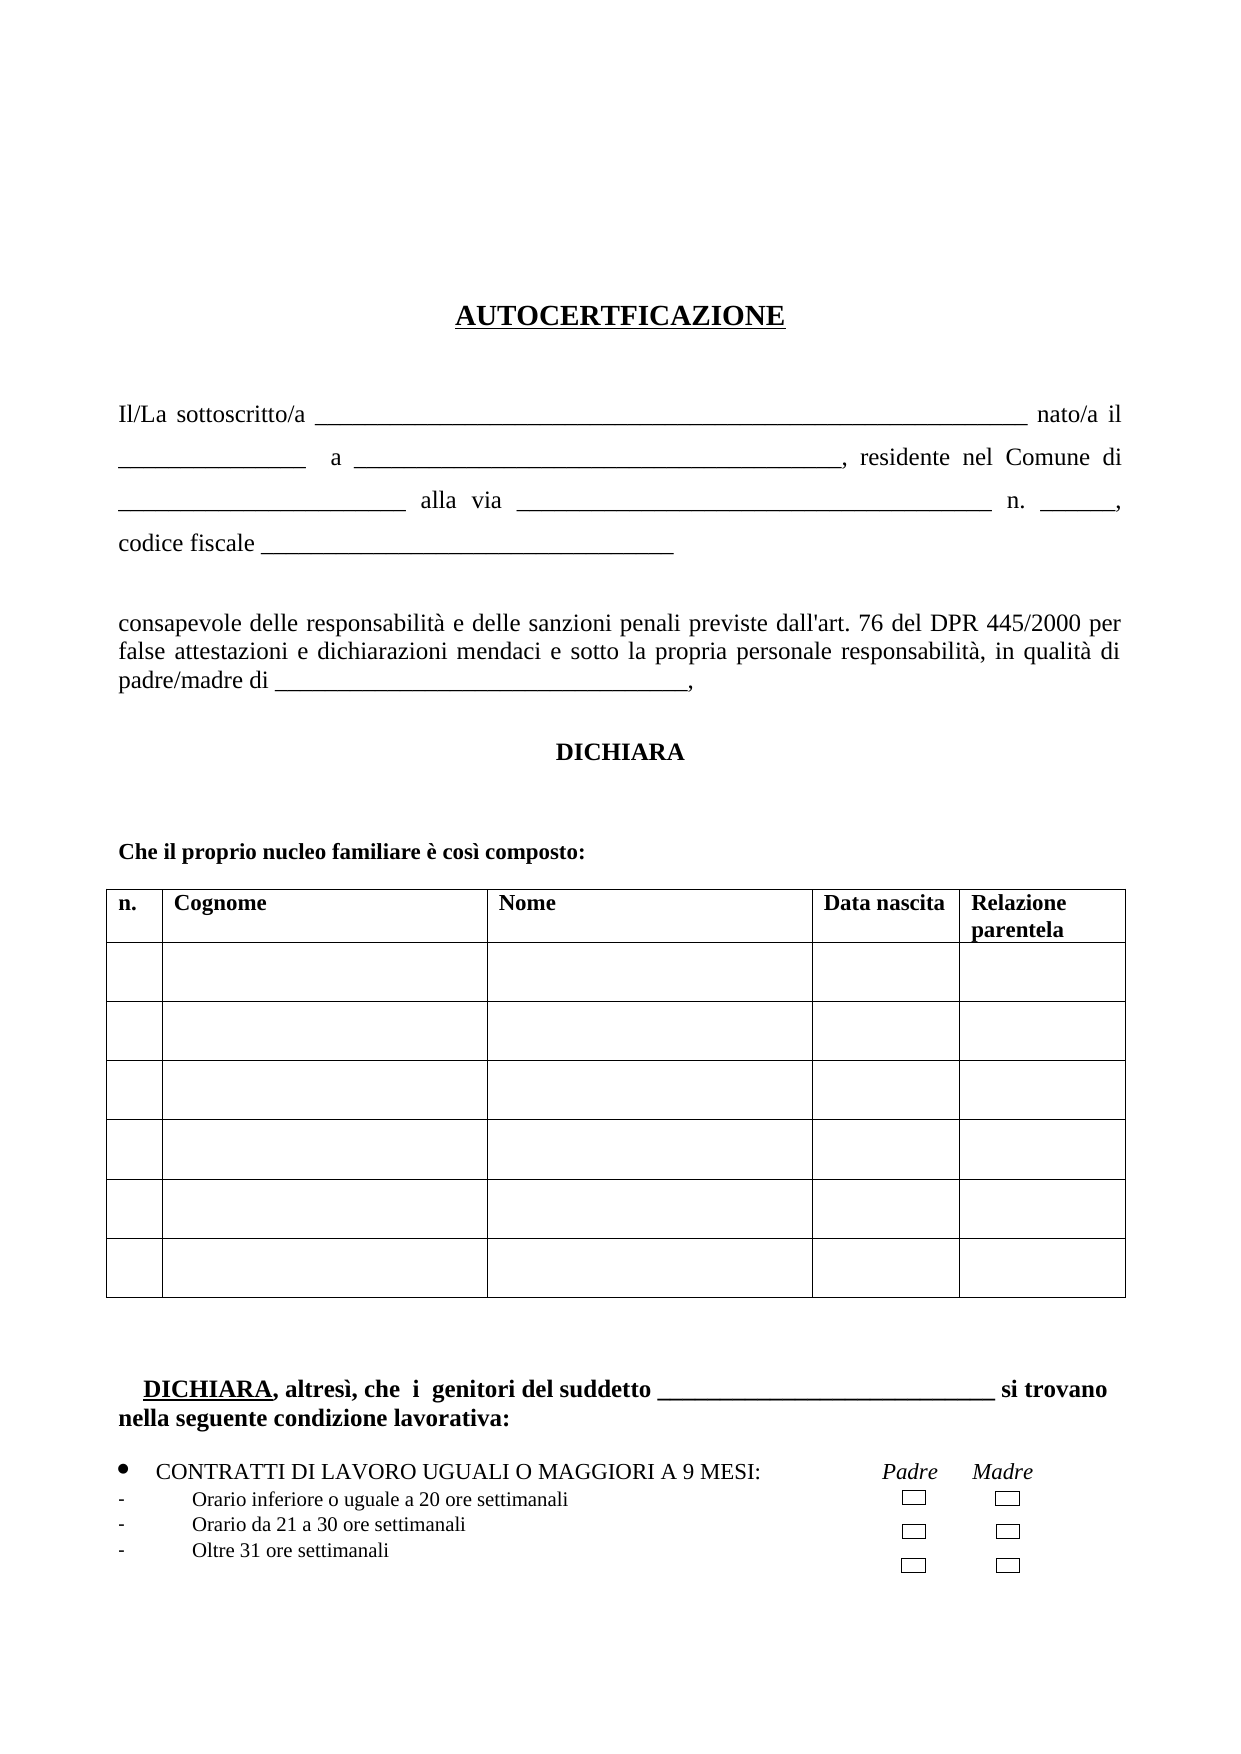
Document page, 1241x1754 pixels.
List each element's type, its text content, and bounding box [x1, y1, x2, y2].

text DICHIARA, altresì, che i genitori del suddetto ___________________________ si trovano nella seguente condizione lavorativa: [118, 1374, 1122, 1432]
table_cell [163, 1180, 487, 1237]
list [118, 1486, 1122, 1511]
table_cell [960, 1120, 1125, 1178]
table_cell [960, 1239, 1125, 1297]
table_cell [488, 1061, 812, 1119]
table_cell [107, 1120, 162, 1178]
table_cell [488, 1239, 812, 1297]
table_cell [163, 1061, 487, 1119]
table_header Nome [488, 890, 812, 942]
table_cell [960, 1002, 1125, 1060]
table_cell [813, 943, 959, 1001]
table_cell [488, 1120, 812, 1178]
table_cell [960, 943, 1125, 1001]
table_cell [107, 943, 162, 1001]
table_cell [488, 1002, 812, 1060]
table_cell [960, 1061, 1125, 1119]
table_header Relazione parentela [960, 890, 1125, 942]
table_cell [813, 1002, 959, 1060]
table_cell [813, 1120, 959, 1178]
table_cell [488, 943, 812, 1001]
table_cell [107, 1002, 162, 1060]
table_cell [163, 943, 487, 1001]
text Il/La sottoscritto/a _________________________________________________________ nato/a il _______________ a _______________________________________, residente nel Comune di _______________________ alla via ______________________________________ n. ______, codice fiscale _________________________________ [118, 399, 1122, 557]
table_cell [488, 1180, 812, 1237]
table_cell [813, 1061, 959, 1119]
table_header Data nascita [813, 890, 959, 942]
table_header Cognome [163, 890, 487, 942]
table_cell [163, 1120, 487, 1178]
list Oltre 31 ore settimanali [118, 1537, 1122, 1562]
table_cell [813, 1239, 959, 1297]
text DICHIARA [118, 737, 1122, 766]
table_header n. [107, 890, 162, 942]
table_cell [813, 1180, 959, 1237]
list Orario da 30 ore settimanali [118, 1511, 1122, 1537]
table_cell [163, 1002, 487, 1060]
table_cell [107, 1180, 162, 1237]
list CONTRATTI DI LAVORO UGUALI O MAGGIORI A 9 MESI: Padre Madre [118, 1458, 1122, 1486]
text consapevole delle responsabilità e delle sanzioni penali previste dall'art. 76 del DPR 445/2000 per false attestazioni e dichiarazioni mendaci e sotto la propria personale responsabilità, in qualità di padre/madre di _________________________________, [118, 608, 1122, 694]
text AUTOCERTFICAZIONE [118, 298, 1122, 332]
table_cell [960, 1180, 1125, 1237]
table_cell [107, 1239, 162, 1297]
table_cell [107, 1061, 162, 1119]
table_cell [163, 1239, 487, 1297]
text Che il proprio nucleo familiare è così composto: [118, 838, 1122, 864]
